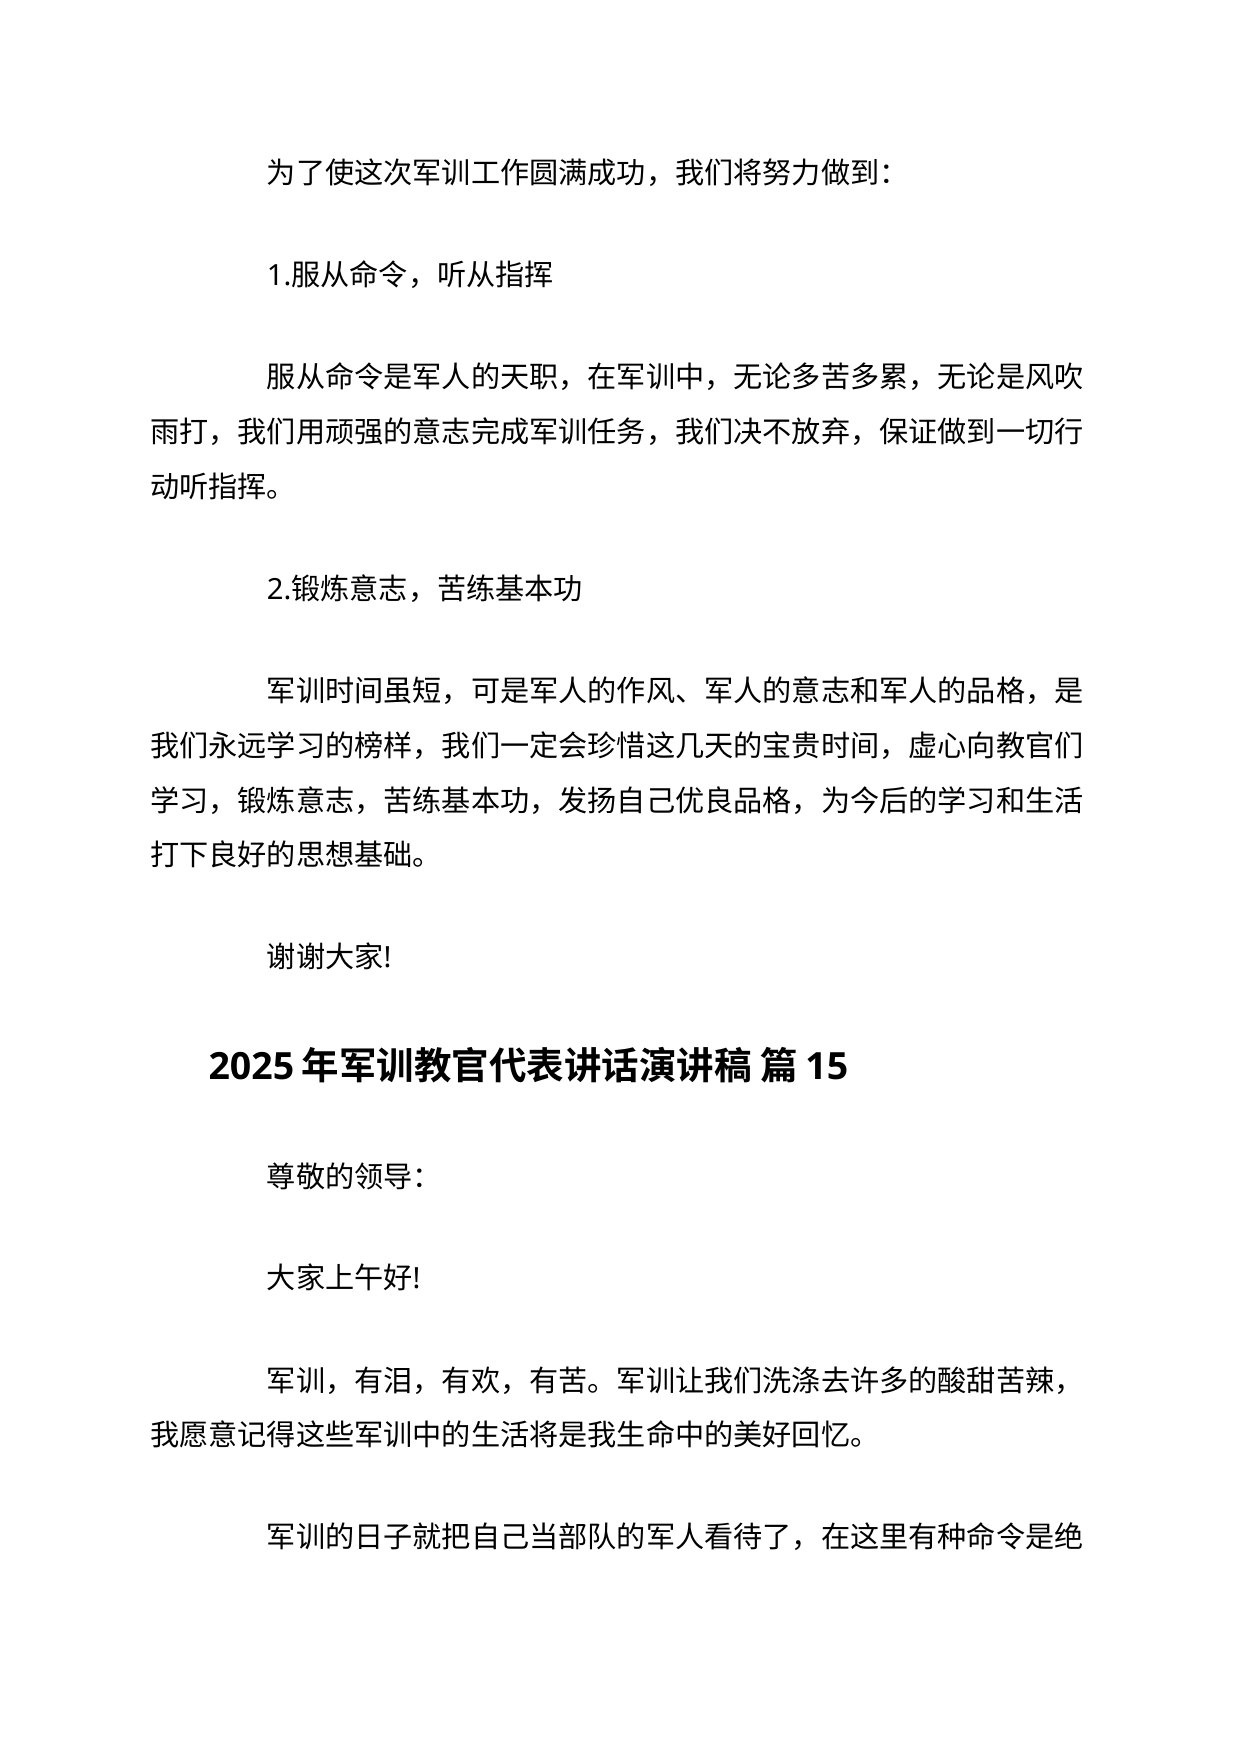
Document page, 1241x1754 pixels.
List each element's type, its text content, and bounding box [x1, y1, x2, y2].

text 军训，有泪，有欢，有苦。军训让我们洗涤去许多的酸甜苦辣，我愿意记得这些军训中的生活将是我生命中的美好回忆。 [150, 1357, 1090, 1454]
text 2025年军训教官代表讲话演讲稿 篇15 [150, 1036, 1090, 1090]
text 为了使这次军训工作圆满成功，我们将努力做到： [150, 150, 1090, 192]
text 军训时间虽短，可是军人的作风、军人的意志和军人的品格，是我们永远学习的榜样，我们一定会珍惜这几天的宝贵时间，虚心向教官们学习，锻炼意志，苦练基本功，发扬自己优良品格，为今后的学习和生活打下良好的思想基础。 [150, 667, 1090, 874]
text 尊敬的领导： [150, 1153, 1090, 1196]
text 1.服从命令，听从指挥 [150, 252, 1090, 294]
text 服从命令是军人的天职，在军训中，无论多苦多累，无论是风吹雨打，我们用顽强的意志完成军训任务，我们决不放弃，保证做到一切行动听指挥。 [150, 354, 1090, 506]
text 谢谢大家! [150, 934, 1090, 976]
text 大家上午好! [150, 1255, 1090, 1297]
text 2.锻炼意志，苦练基本功 [150, 565, 1090, 608]
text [150, 1514, 1090, 1556]
